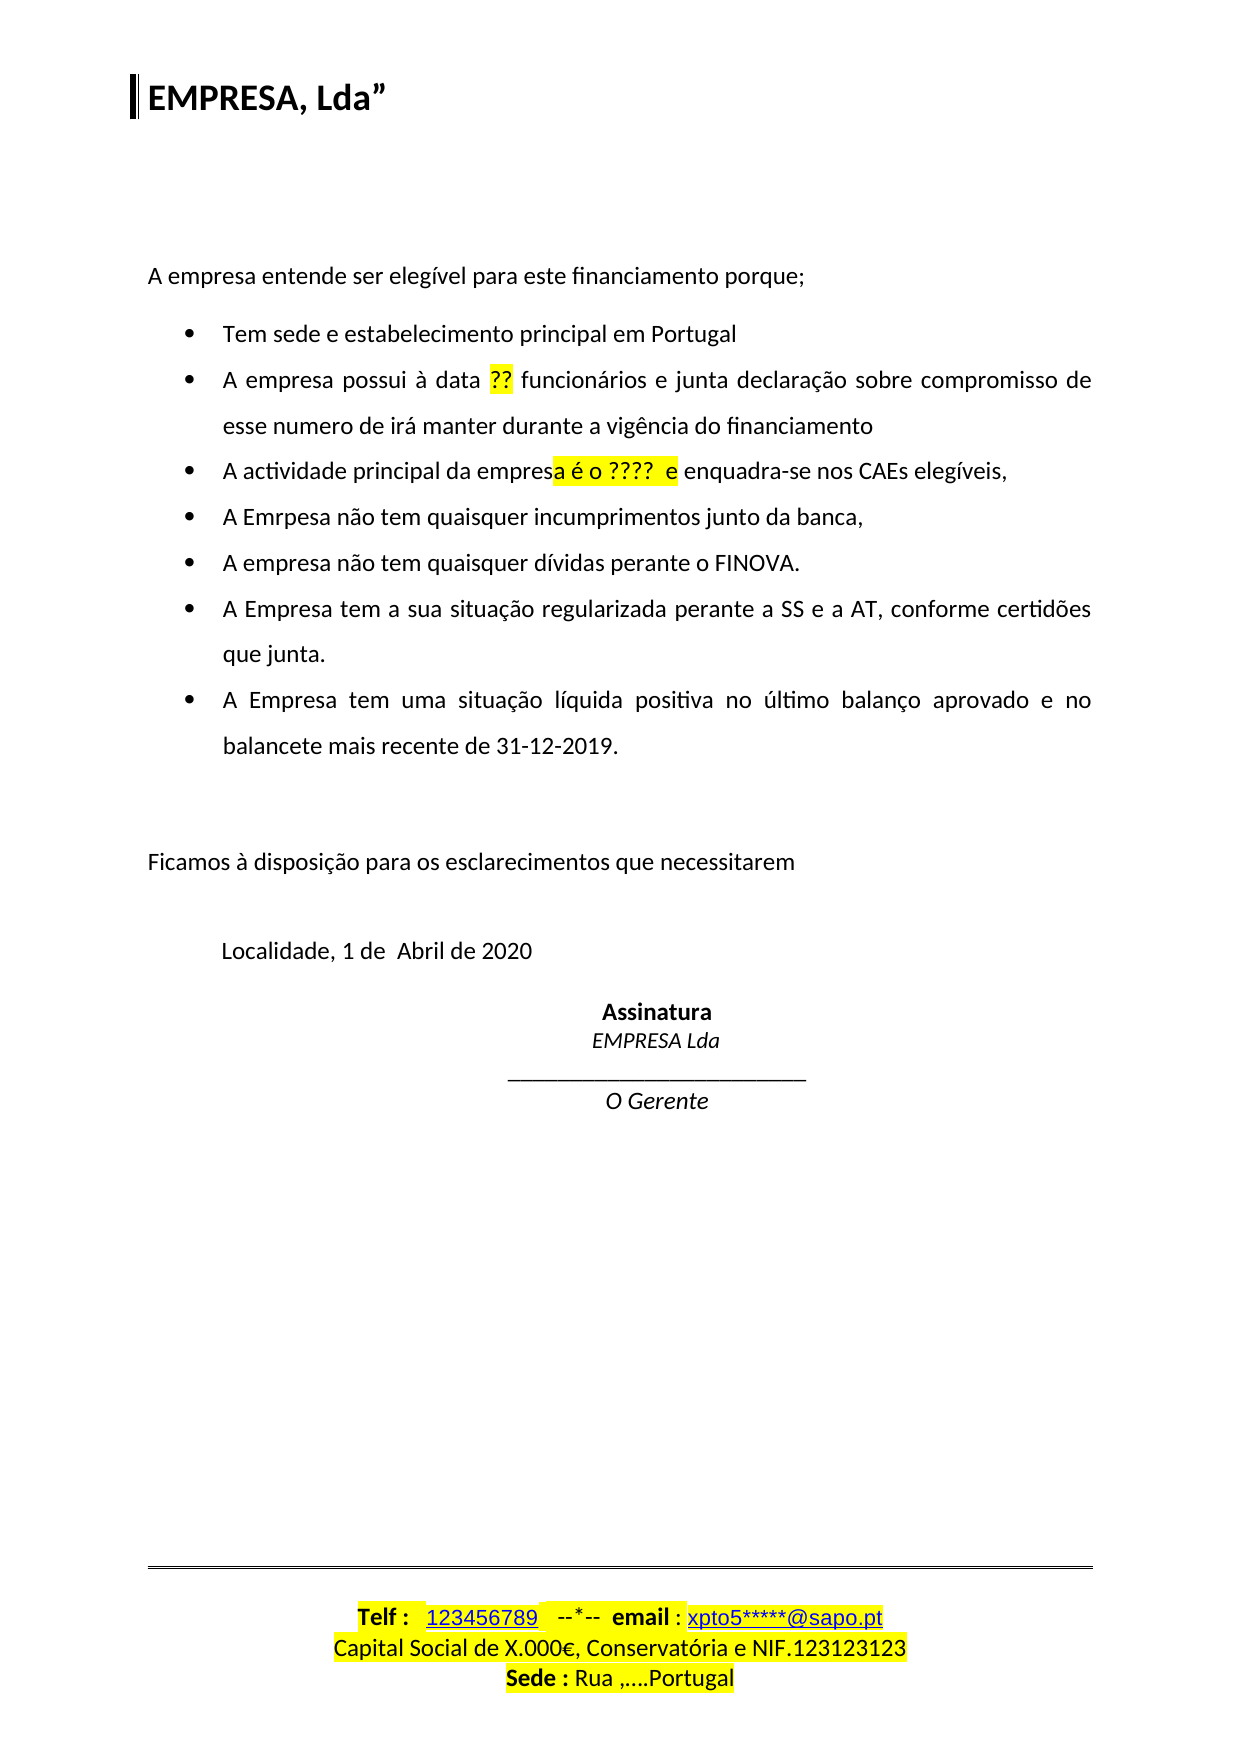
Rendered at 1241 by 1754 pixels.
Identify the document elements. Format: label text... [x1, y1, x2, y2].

list A Empresa tem uma situação líquida positiva no último balanço aprovado e no balancete mais recente de 31-12-2019. [185, 684, 1093, 760]
text ________________________ [221, 1055, 1093, 1085]
text O Gerente [221, 1085, 1093, 1116]
list A Empresa tem a sua situação regularizada perante a SS e a AT, conforme certidões que junta. [185, 593, 1093, 669]
text Localidade, 1 de Abril de 2020 [221, 935, 1093, 966]
list Tem sede e estabelecimento principal em Portugal [185, 318, 1093, 349]
list A actividade principal da empresa é o ???? e enquadra-se nos CAEs elegíveis, [678, 456, 1093, 486]
text EMPRESA Lda [221, 1027, 1093, 1055]
text Assinatura [221, 996, 1093, 1027]
list A actividade principal da empresa é o ???? e enquadra-se nos CAEs elegíveis, [185, 456, 553, 486]
text Ficamos à disposição para os esclarecimentos que necessitarem [148, 846, 1093, 877]
list A Emrpesa não tem quaisquer incumprimentos junto da banca, [185, 501, 1093, 532]
list A empresa possui à data ?? funcionários e junta declaração sobre compromisso de esse numero de irá manter durante a vigência do financiamento [185, 364, 1093, 440]
list A empresa não tem quaisquer dívidas perante o FINOVA. [185, 547, 1093, 577]
text A empresa entende ser elegível para este financiamento porque; [148, 260, 1093, 291]
